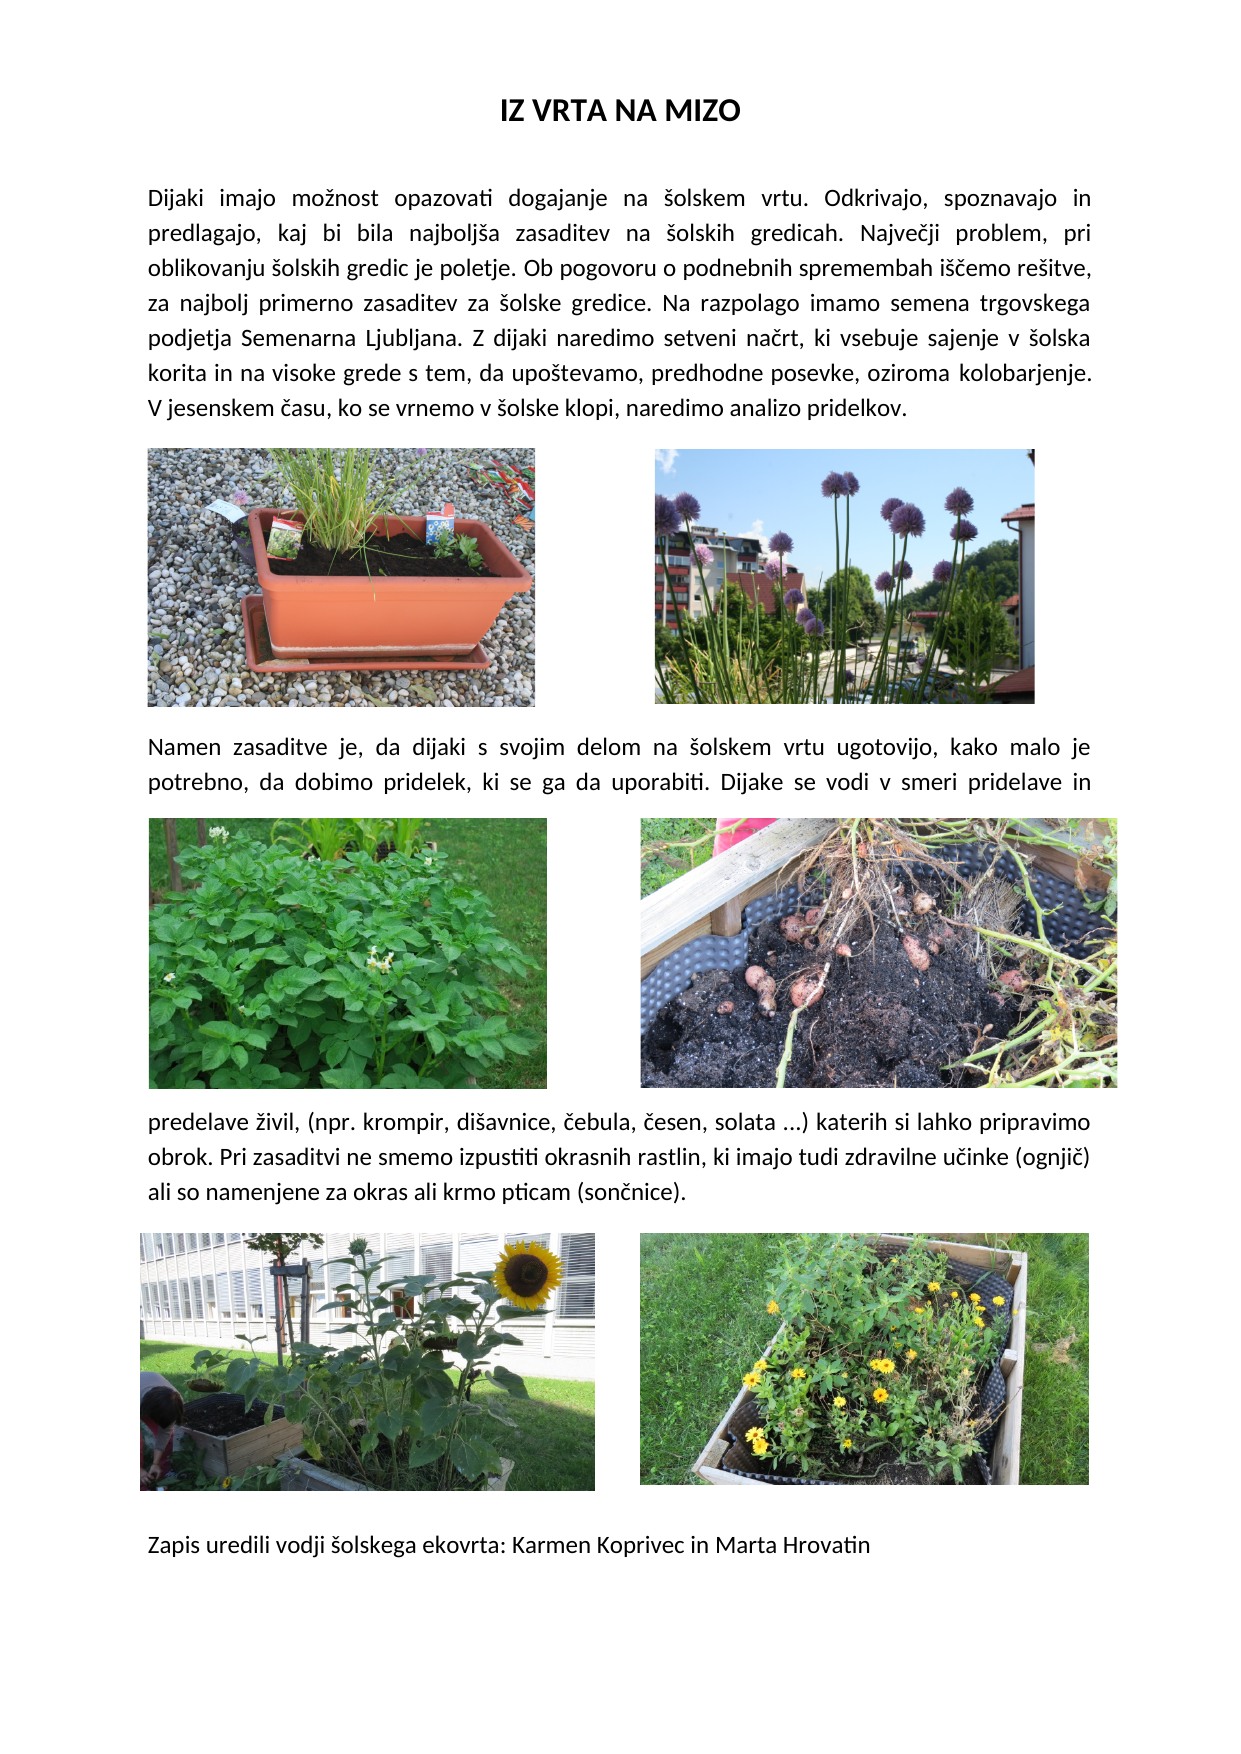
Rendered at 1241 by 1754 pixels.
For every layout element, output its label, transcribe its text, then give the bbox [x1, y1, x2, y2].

picture [638, 1233, 1089, 1484]
text IZ VRTA NA MIZO [148, 89, 1092, 129]
picture [147, 448, 536, 707]
text Zapis uredili vodji šolskega ekovrta: Karmen Koprivec in Marta Hrovatin [148, 1288, 1092, 1560]
picture [146, 818, 547, 1088]
picture [653, 449, 1034, 703]
picture [639, 818, 1118, 1087]
picture [138, 1233, 595, 1490]
text Dijaki imajo možnost opazovati dogajanje na šolskem vrtu. Odkrivajo, spoznavajo in predlagajo, kaj bi bila najboljša zasaditev na šolskih gredicah. Največji problem, pri oblikovanju šolskih gredic je poletje. Ob pogovoru o podnebnih spremembah iščemo rešitve, za najbolj primerno zasaditev za šolske gredice. Na razpolago imamo semena trgovskega podjetja Semenarna Ljubljana. Z dijaki naredimo setveni načrt, ki vsebuje sajenje v šolska korita in na visoke grede s tem, da upoštevamo, predhodne posevke, oziroma kolobarjenje. V jesenskem času, ko se vrnemo v šolske klopi, naredimo analizo pridelkov. [148, 182, 1092, 423]
